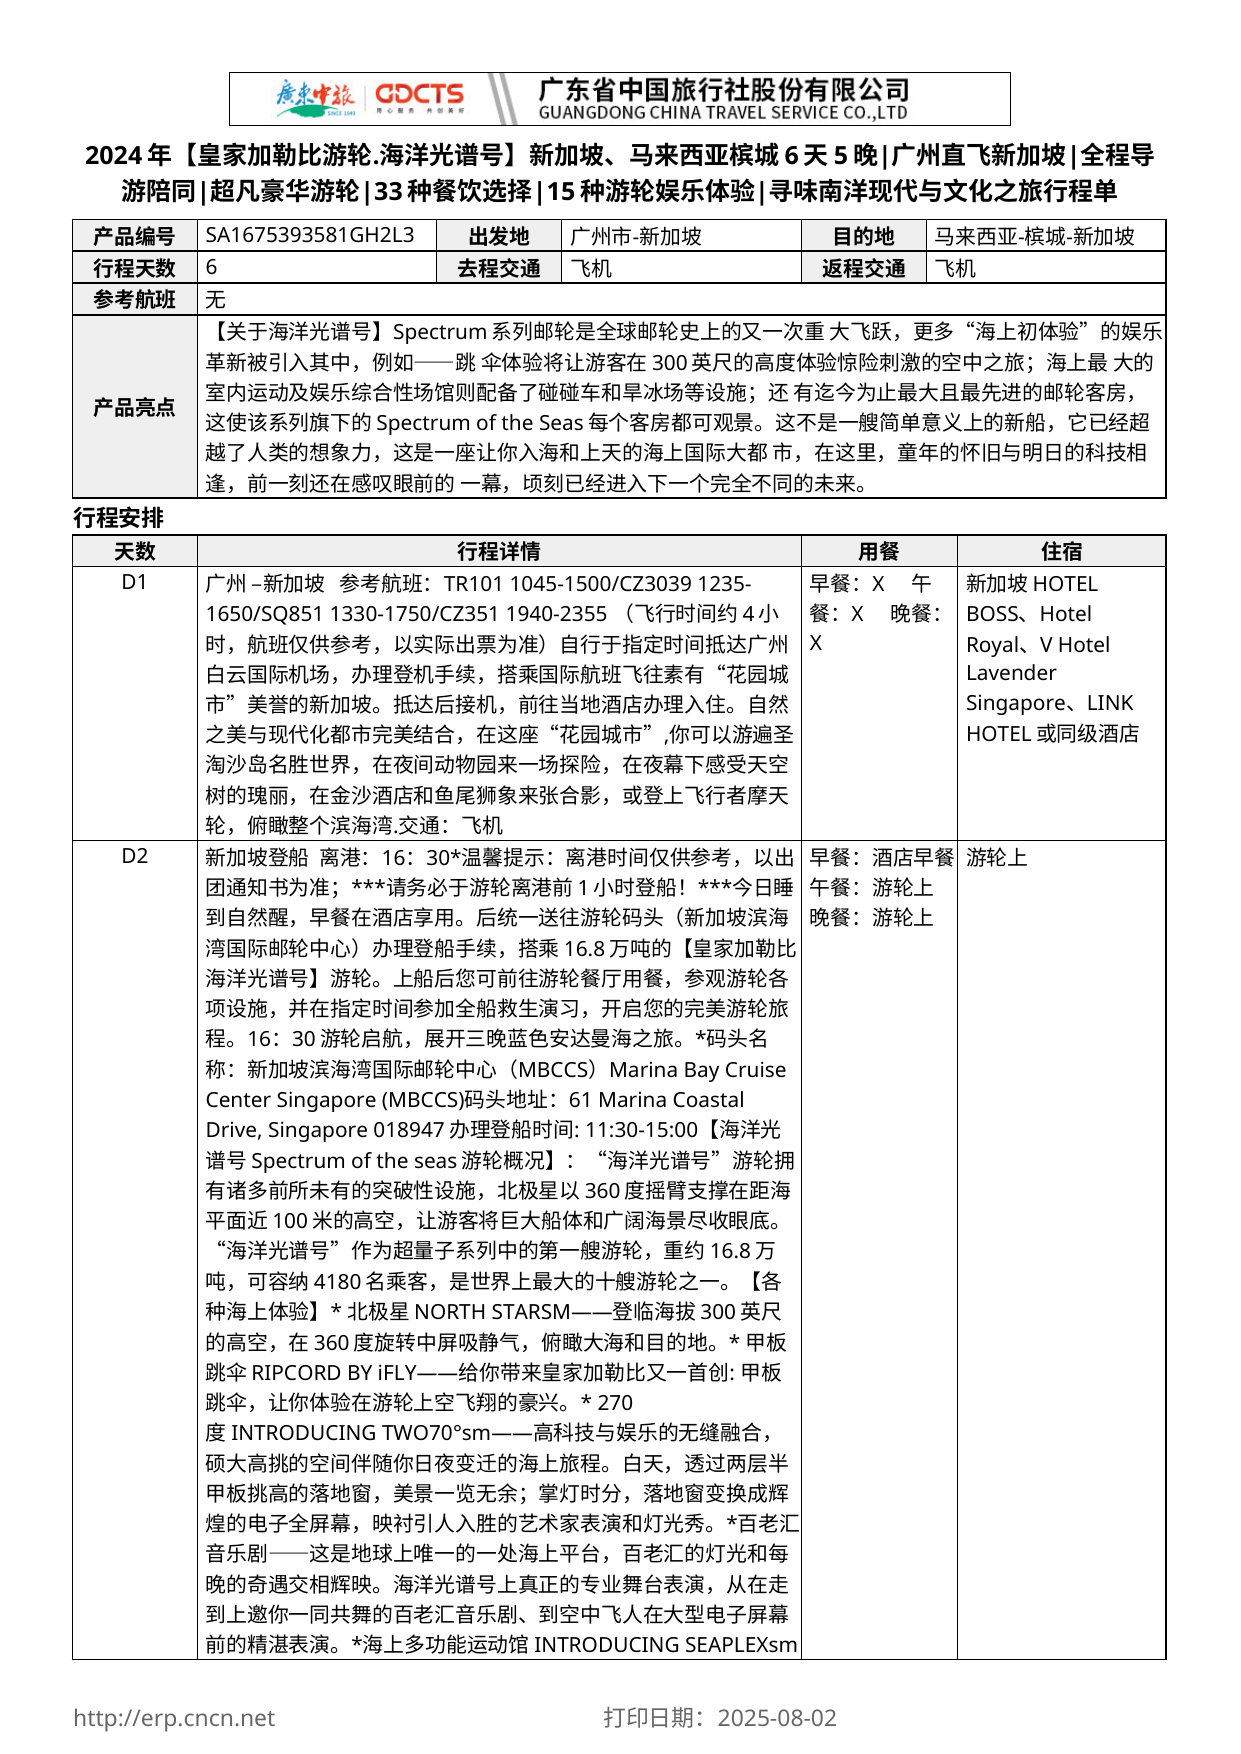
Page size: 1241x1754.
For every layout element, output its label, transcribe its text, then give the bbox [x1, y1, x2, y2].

table_cell 飞机 [927, 252, 1165, 282]
table_cell 飞机 [562, 252, 801, 282]
text 2024年【皇家加勒比游轮.海洋光谱号】新加坡、马来西亚槟城6天5晚|广州直飞新加坡|全程导游陪同|超凡豪华游轮|33种餐饮选择|15种游轮娱乐体验|寻味南洋现代与文化之旅行程单 [73, 136, 1167, 208]
table_header 住宿 [958, 536, 1165, 566]
table_cell 无 [198, 284, 1165, 314]
table_cell 广州 –新加坡 参考航班：TR101 1045-1500/CZ3039 1235-1650/SQ851 1330-1750/CZ351 1940-2355 （飞行时间约4小时，航班仅供参考，以实际出票为准） [198, 567, 801, 839]
picture [230, 73, 1010, 125]
table_cell 游轮上 [958, 841, 1165, 1659]
table_cell D1 [73, 567, 197, 839]
table_header 天数 [73, 536, 197, 566]
table_cell 新加坡登船 离港：16：30 [198, 841, 801, 1659]
table_cell 早餐：X 午餐：X 晚餐：X [802, 567, 957, 839]
table_header 出发地 [437, 220, 561, 250]
table_header 用餐 [802, 536, 957, 566]
table_cell 返程交通 [802, 252, 926, 282]
table_cell 去程交通 [437, 252, 561, 282]
table_header 马来西亚-槟城-新加坡 [927, 220, 1165, 250]
table_header 行程详情 [198, 536, 801, 566]
table_header 广州市-新加坡 [562, 220, 801, 250]
table_header 产品编号 [73, 220, 197, 250]
table_cell D2 [73, 841, 197, 1659]
table_cell 行程天数 [73, 252, 197, 282]
table_cell 参考航班 [73, 284, 197, 314]
table_cell 【关于海洋光谱号】Spectrum系列邮轮是全球邮轮史上的又一次重 大飞跃，更多“海上初体验”的娱乐革新被引入其中，例如——跳 伞体验将让游客在300英尺的高度体验惊险刺激的空中之旅；海上最 大的室内运动及娱乐综合性场馆则配备了碰碰车和旱冰场等设施；还 有迄今为止最大且最先进的邮轮客房，这使该系列旗下的Spectrum of the Seas每个客房都可观景。这不是一艘简单意义上的新船，它已经超越了人类的想象力，这是一座让你入海和上天的海上国际大都 市，在这里，童年的怀旧与明日的科技相逢，前一刻还在感叹眼前的 一幕，顷刻已经进入下一个完全不同的未来。 [198, 316, 1165, 497]
table_cell 新加坡HOTEL BOSS、Hotel Royal、V Hotel Lavender Singapore、LINK HOTEL或同级酒店 [958, 567, 1165, 839]
table_header SA1675393581GH2L3 [198, 220, 436, 250]
table_cell 6 [198, 252, 436, 282]
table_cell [802, 841, 957, 1659]
table_cell 产品亮点 [73, 316, 197, 497]
text 行程安排 [73, 499, 1167, 533]
table_header 目的地 [802, 220, 926, 250]
